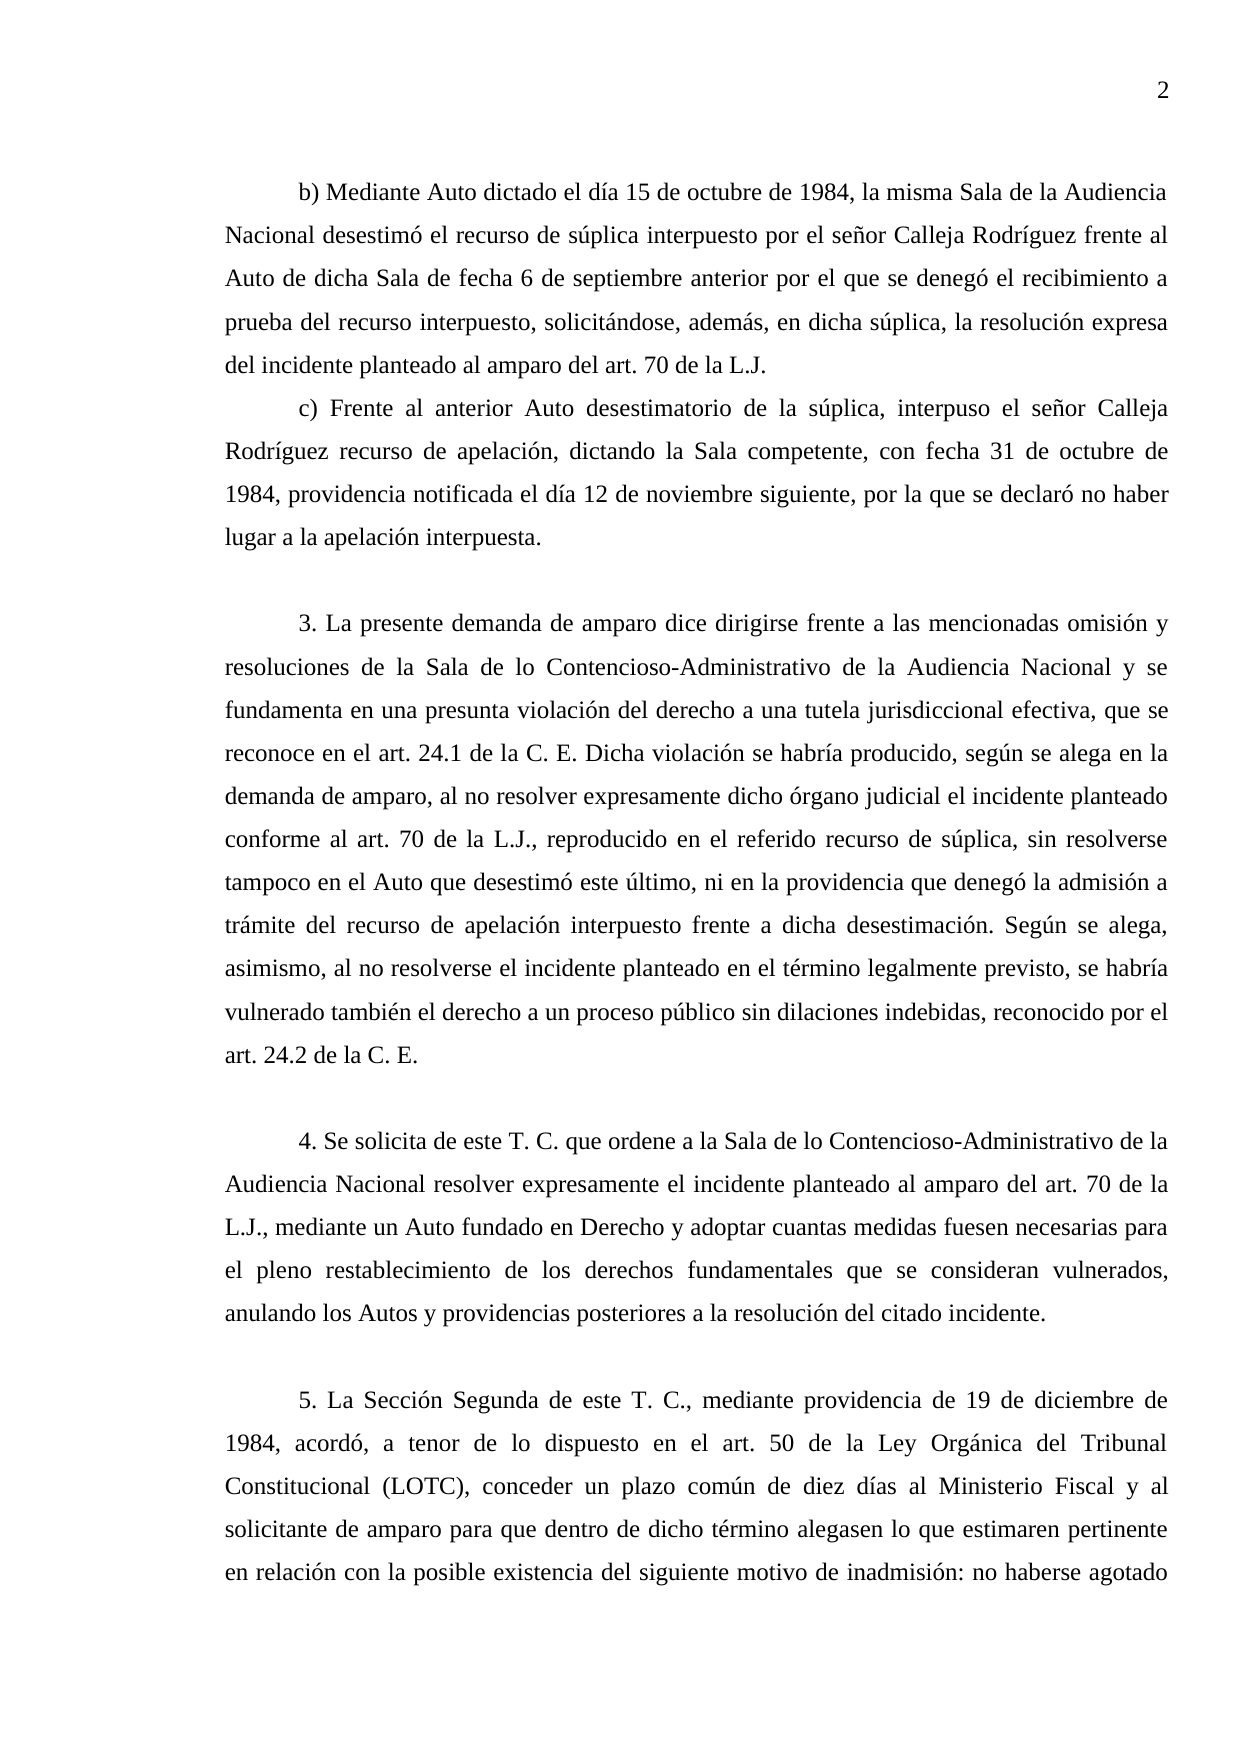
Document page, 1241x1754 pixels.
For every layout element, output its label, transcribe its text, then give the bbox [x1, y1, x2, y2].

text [224, 1385, 1169, 1586]
text 4. Se solicita de este T. C. que ordene a la Sala de lo Contencioso-Administrativo de la Audiencia Nacional resolver expresamente el incidente planteado al amparo del art. 70 de la L.J., mediante un Auto fundado en Derecho y adoptar cuantas medidas fuesen necesarias para el pleno restablecimiento de los derechos fundamentales que se consideran vulnerados, anulando los Autos y providencias posteriores a la resolución del citado incidente. [224, 1126, 1169, 1327]
text b) Mediante Auto dictado el día 15 de octubre de 1984, la misma Sala de la Audiencia Nacional desestimó el recurso de súplica interpuesto por el señor Calleja Rodríguez frente al Auto de dicha Sala de fecha 6 de septiembre anterior por el que se denegó el recibimiento a prueba del recurso interpuesto, solicitándose, además, en dicha súplica, la resolución expresa del incidente planteado al amparo del art. 70 de la L.J. [224, 177, 1169, 378]
text 3. La presente demanda de amparo dice dirigirse frente a las mencionadas omisión y resoluciones de la Sala de lo Contencioso-Administrativo de la Audiencia Nacional y se fundamenta en una presunta violación del derecho a una tutela jurisdiccional efectiva, que se reconoce en el art. 24.1 de la C. E. Dicha violación se habría producido, según se alega en la demanda de amparo, al no resolver expresamente dicho órgano judicial el incidente planteado conforme al art. 70 de la L.J., reproducido en el referido recurso de súplica, sin resolverse tampoco en el Auto que desestimó este último, ni en la providencia que denegó la admisión a trámite del recurso de apelación interpuesto frente a dicha desestimación. Según se alega, asimismo, al no resolverse el incidente planteado en el término legalmente previsto, se habría vulnerado también el derecho a un proceso público sin dilaciones indebidas, reconocido por el art. 24.2 de la C. E. [224, 608, 1169, 1068]
text c) Frente al anterior Auto desestimatorio de la súplica, interpuso el señor Calleja Rodríguez recurso de apelación, dictando la Sala competente, con fecha 31 de octubre de 1984, providencia notificada el día 12 de noviembre siguiente, por la que se declaró no haber lugar a la apelación interpuesta. [224, 393, 1169, 551]
